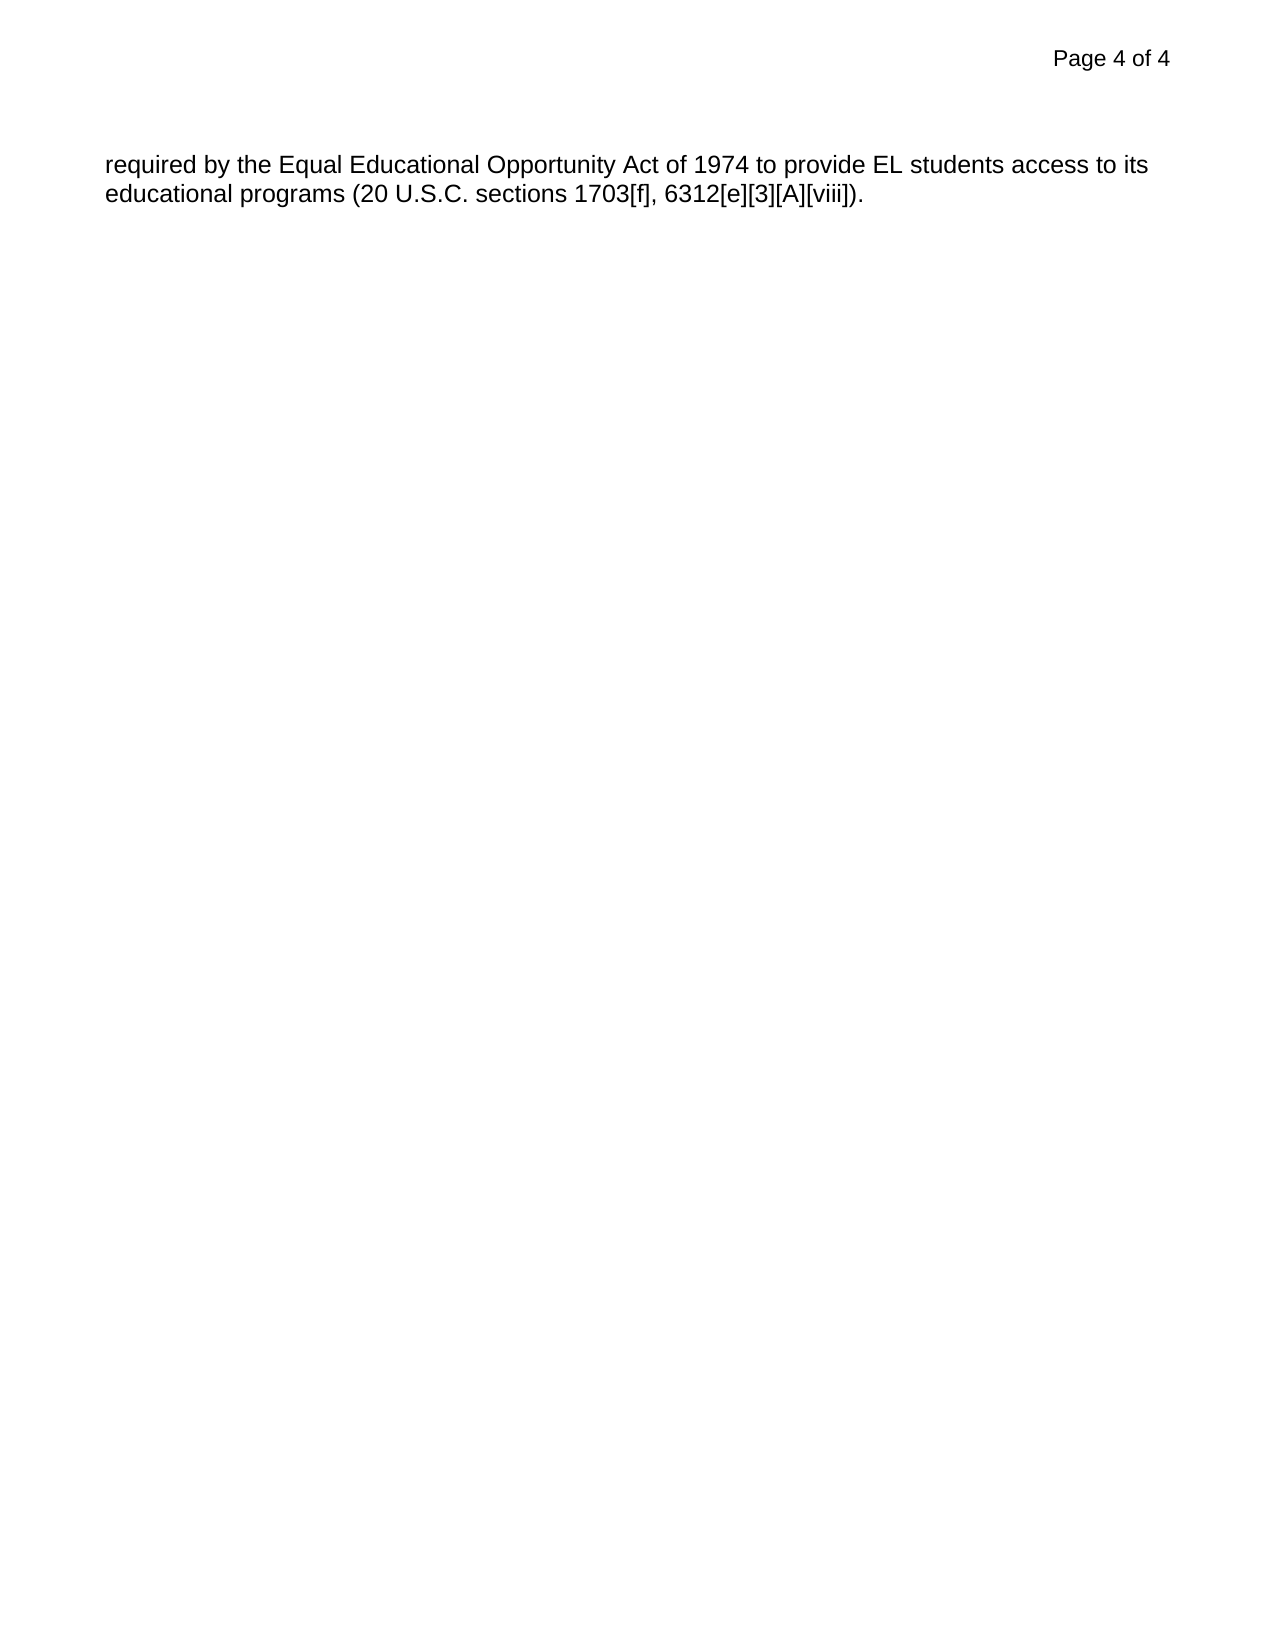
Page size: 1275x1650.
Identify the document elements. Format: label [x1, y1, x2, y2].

text [105, 150, 1170, 207]
